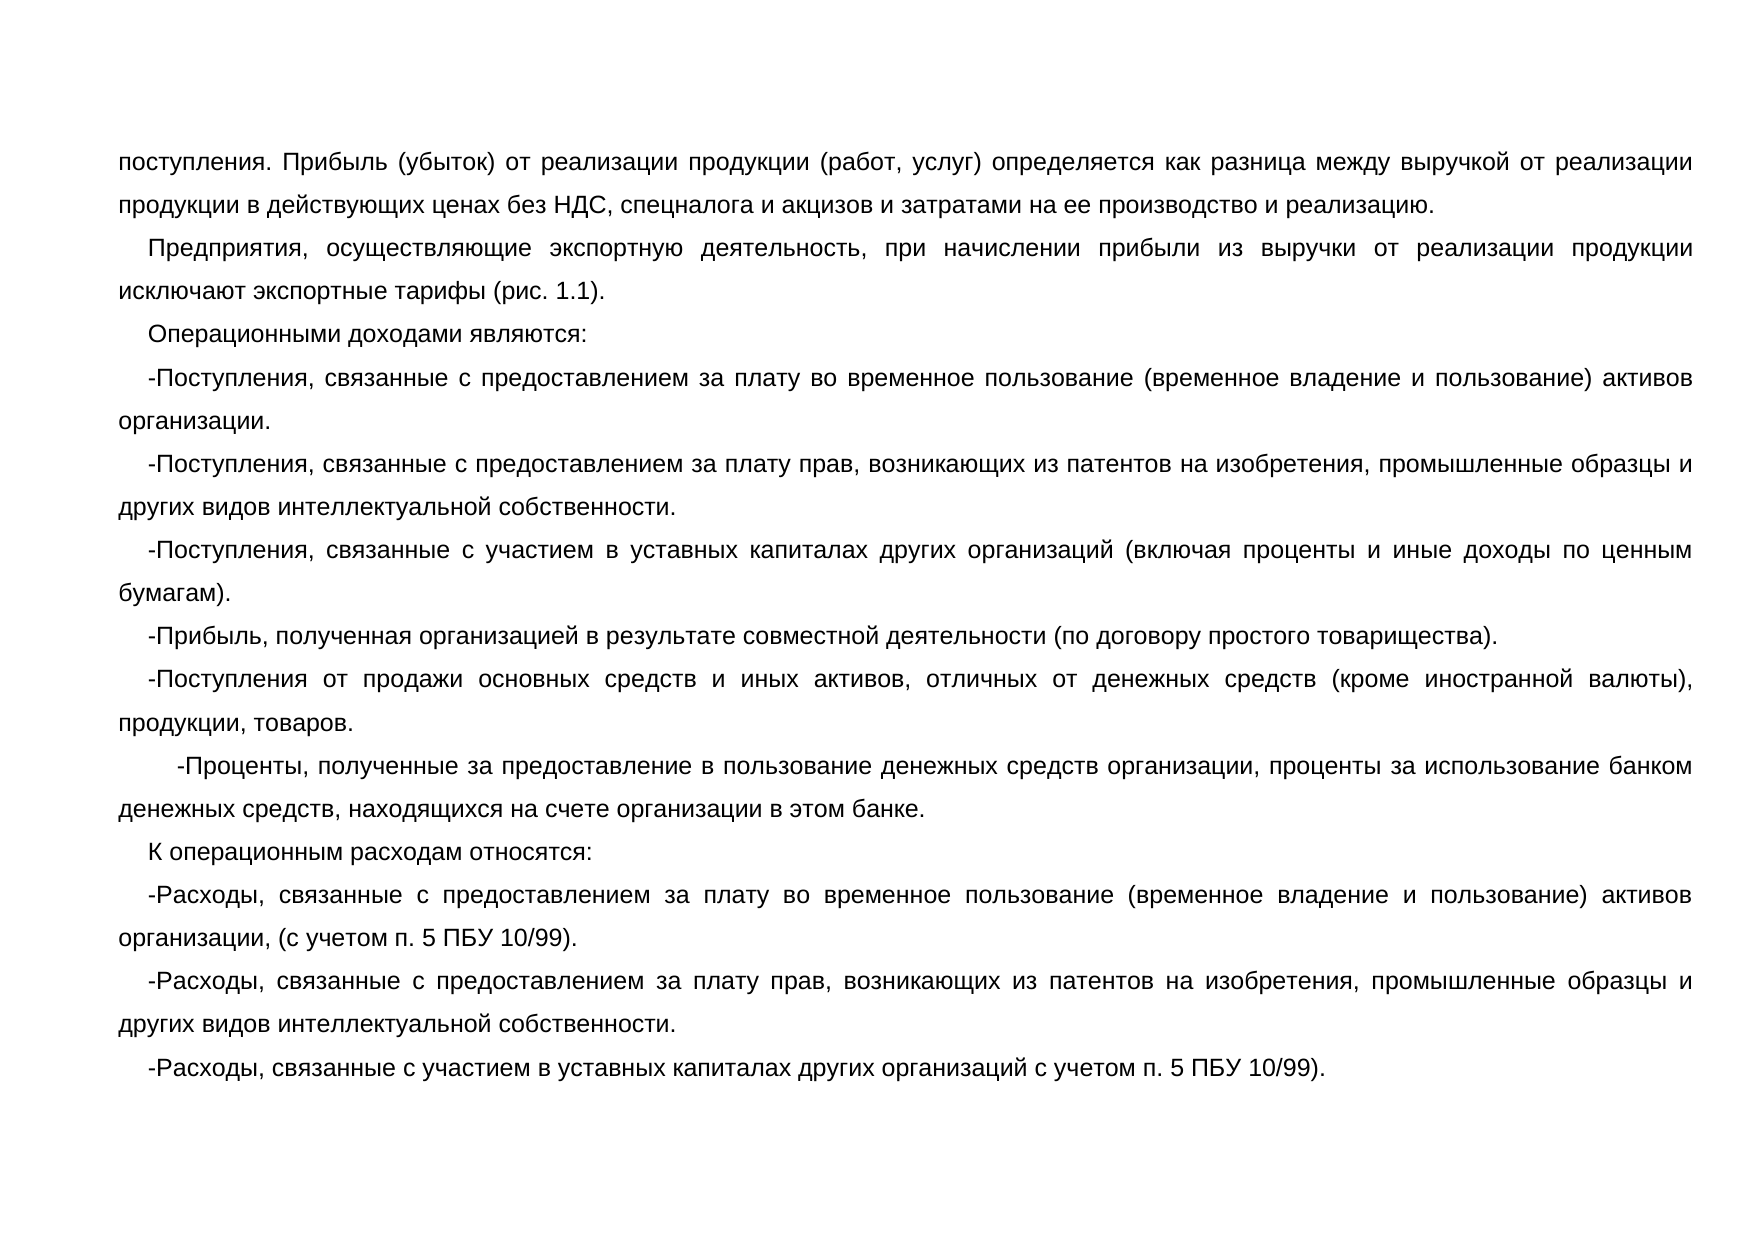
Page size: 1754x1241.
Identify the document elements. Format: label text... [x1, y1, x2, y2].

text Предприятия, осуществляющие экспортную деятельность, при начислении прибыли из выручки от реализации продукции исключают экспортные тарифы (рис. 1.1). [118, 233, 1695, 305]
text -Расходы, связанные с предоставлением за плату во временное пользование (временное владение и пользование) активов организации, (с учетом п. 5 ПБУ 10/99). [118, 880, 1695, 952]
text -Поступления от продажи основных средств и иных активов, отличных от денежных средств (кроме иностранной валюты), продукции, товаров. [118, 664, 1695, 736]
text -Прибыль, полученная организацией в результате совместной деятельности (по договору простого товарищества). [118, 621, 1695, 650]
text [118, 104, 1695, 219]
text -Расходы, связанные с предоставлением за плату прав, возникающих из патентов на изобретения, промышленные образцы и других видов интеллектуальной собственности. [118, 966, 1695, 1038]
text Операционными доходами являются: [118, 319, 1695, 348]
text -Поступления, связанные с участием в уставных капиталах других организаций (включая проценты и иные доходы по ценным бумагам). [118, 535, 1695, 607]
text К операционным расходам относятся: [118, 837, 1695, 866]
text -Поступления, связанные с предоставлением за плату прав, возникающих из патентов на изобретения, промышленные образцы и других видов интеллектуальной собственности. [118, 449, 1695, 521]
text -Поступления, связанные с предоставлением за плату во временное пользование (временное владение и пользование) активов организации. [118, 362, 1695, 434]
text -Проценты, полученные за предоставление в пользование денежных средств организации, проценты за использование банком денежных средств, находящихся на счете организации в этом банке. [118, 751, 1695, 822]
text -Расходы, связанные с участием в уставных капиталах других организаций с учетом п. 5 ПБУ 10/99). [118, 1052, 1695, 1081]
